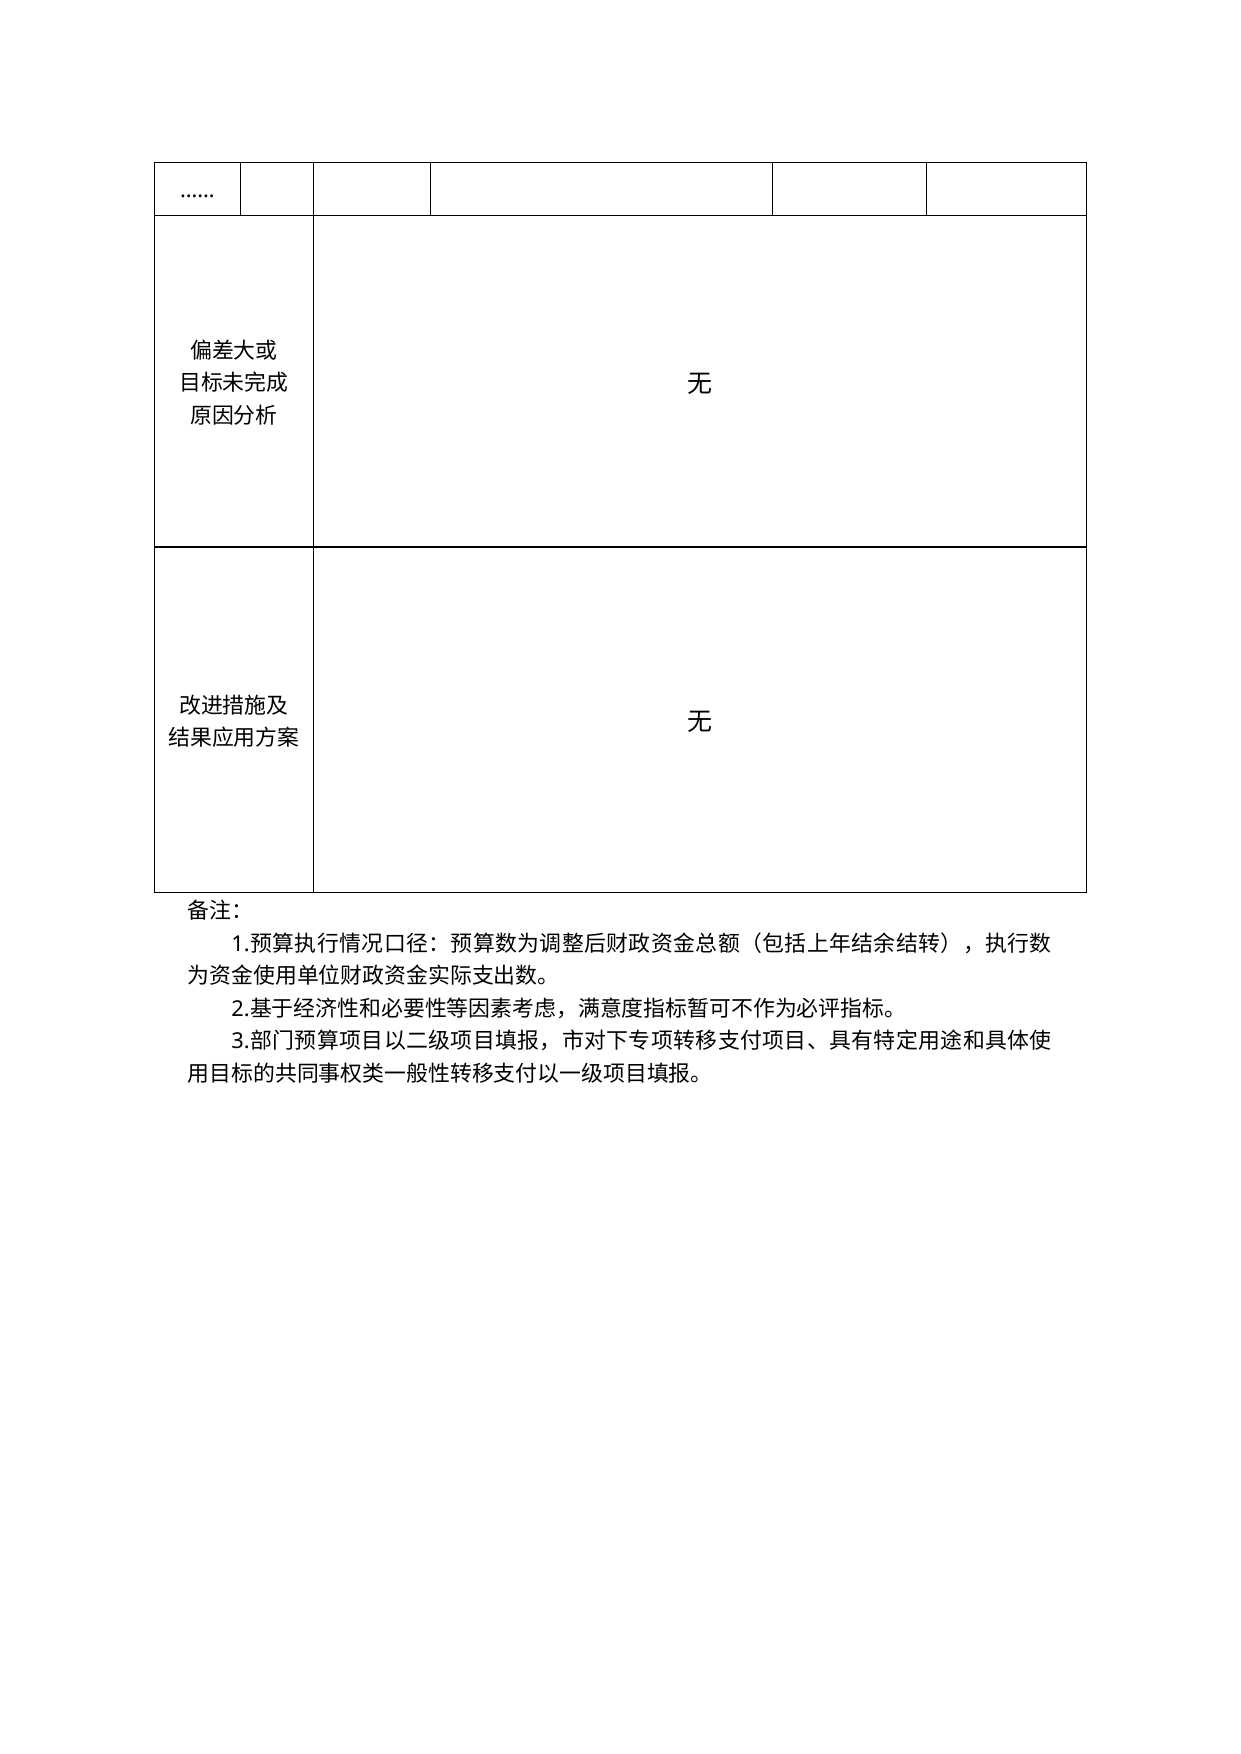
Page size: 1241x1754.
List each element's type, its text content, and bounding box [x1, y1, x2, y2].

table_cell [241, 163, 313, 215]
table_cell [314, 163, 430, 215]
table_cell [431, 163, 772, 215]
table_cell [927, 163, 1086, 215]
table_cell [773, 163, 926, 215]
table_cell 改进措施及 结果应用方案 [155, 548, 313, 892]
text 1.预算执行情况口径：预算数为调整后财政资金总额（包括上年结余结转），执行数为资金使用单位财政资金实际支出数。 [187, 926, 1053, 991]
table_cell …… [155, 163, 240, 215]
text 2.基于经济性和必要性等因素考虑，满意度指标暂可不作为必评指标。 [187, 991, 1053, 1023]
text 3.部门预算项目以二级项目填报，市对下专项转移支付项目、具有特定用途和具体使用目标的共同事权类一般性转移支付以一级项目填报。 [187, 1023, 1053, 1088]
table_cell 无 [314, 548, 1086, 892]
table_cell 无 [314, 216, 1086, 546]
table_cell 偏差大或 目标未完成 原因分析 [155, 216, 313, 546]
text 备注： [187, 893, 1053, 926]
